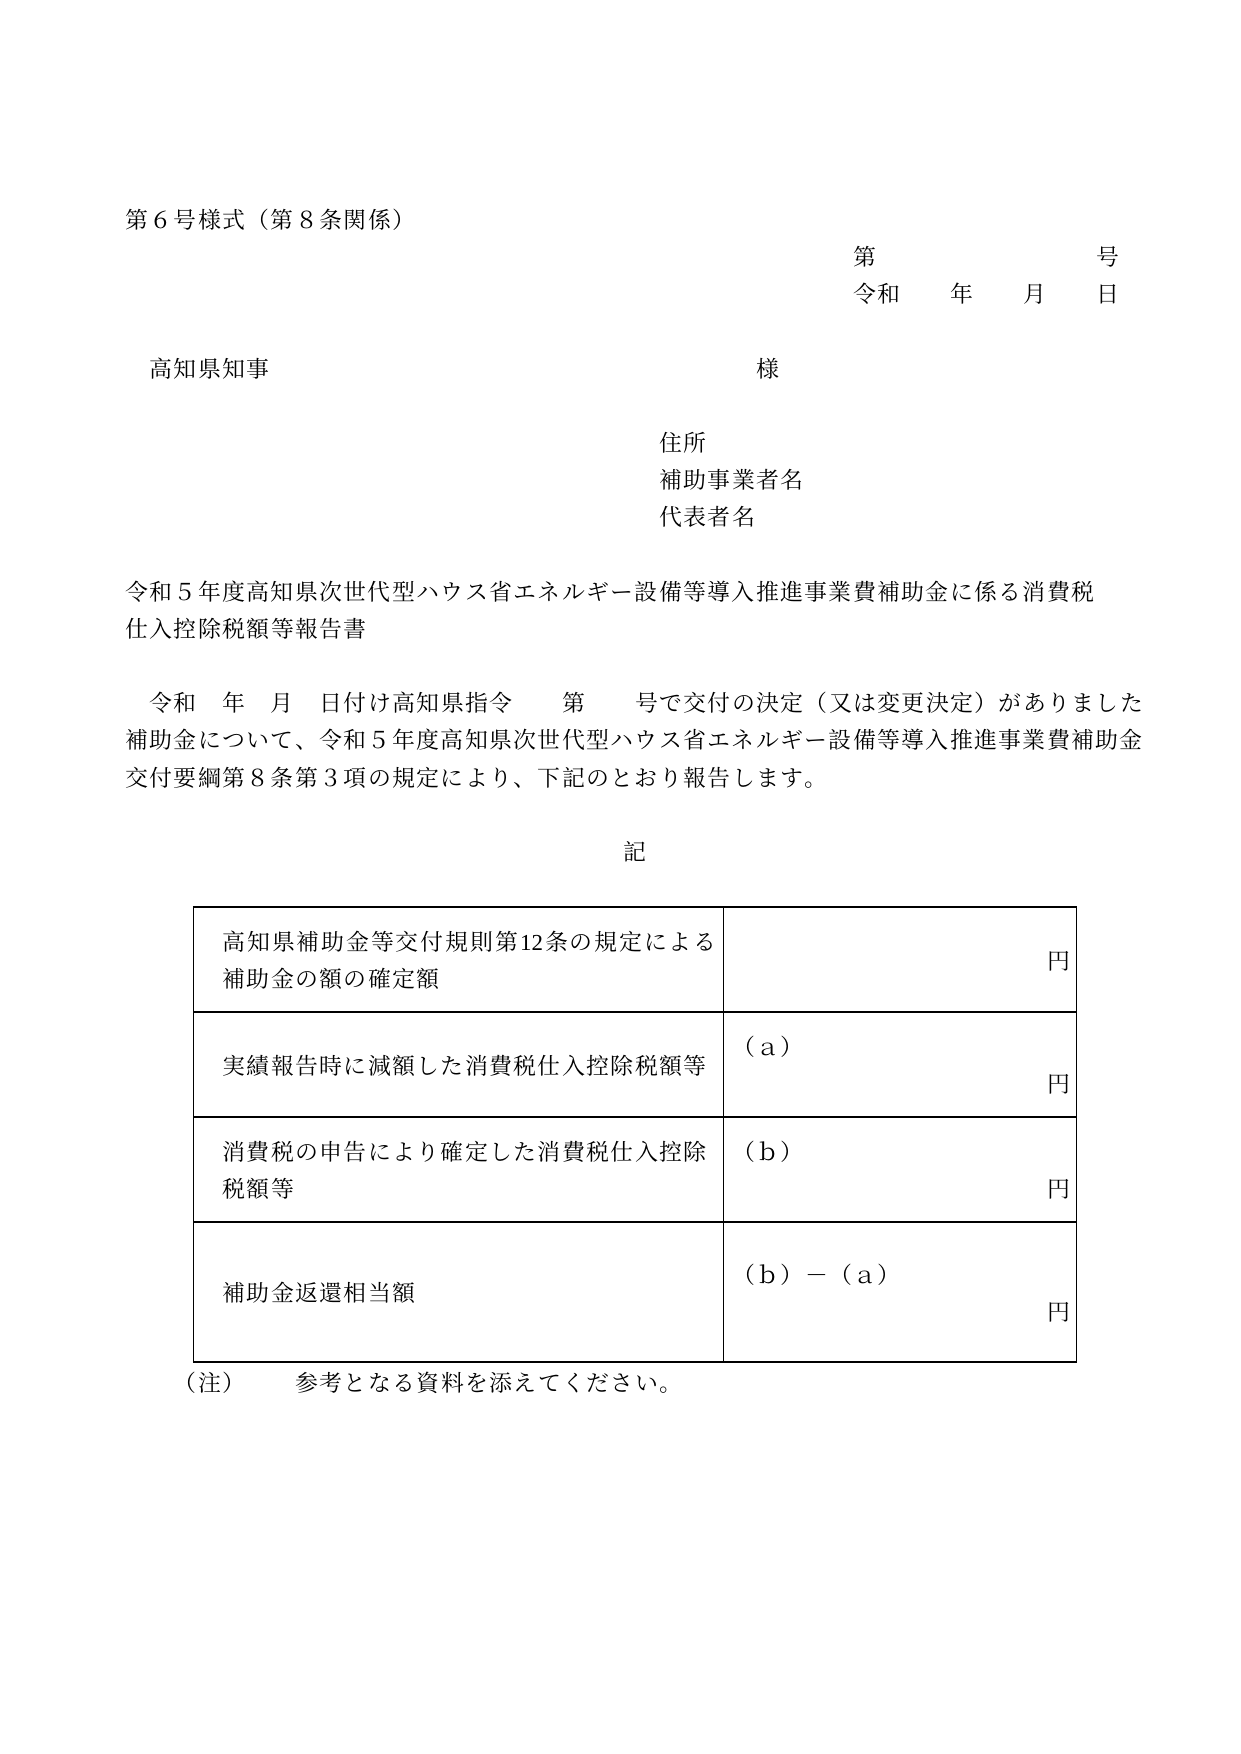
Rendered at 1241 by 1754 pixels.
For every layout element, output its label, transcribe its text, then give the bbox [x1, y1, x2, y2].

table_header 高知県補助金等交付規則第12条の規定による補助金の額の確定額 [194, 908, 723, 1011]
table_cell （ｂ）－（ａ） 円 [724, 1223, 1076, 1361]
table_cell （ａ） 円 [724, 1013, 1076, 1116]
text 住所 [649, 423, 1144, 460]
text 代表者名 [574, 497, 1144, 534]
text 第６号様式（第８条関係） [125, 200, 1144, 237]
text 補助事業者名 [574, 460, 1144, 497]
table_cell 消費税の申告により確定した消費税仕入控除 税額等 [194, 1118, 723, 1221]
table_cell （ｂ） 円 [724, 1118, 1076, 1221]
table_header 円 [724, 908, 1076, 1011]
text （注） 参考となる資料を添えてください。 [125, 1362, 1144, 1400]
text 記 [125, 832, 1144, 869]
text 令和 年 月 日 [125, 274, 1120, 311]
text 第 号 [125, 237, 1120, 274]
table_cell 補助金返還相当額 [194, 1223, 723, 1361]
text 仕入控除税額等報告書 [125, 609, 1144, 646]
text 令和 年 月 日付け高知県指令 第 号で交付の決定（又は変更決定）がありました補助金について、令和５年度高知県次世代型ハウス省エネルギー設備等導入推進事業費補助金交付要綱第８条第３項の規定により、下記のとおり報告します。 [125, 683, 1144, 795]
text 高知県知事 様 [125, 349, 1144, 386]
table_cell 実績報告時に減額した消費税仕入控除税額等 [194, 1013, 723, 1116]
text 令和５年度高知県次世代型ハウス省エネルギー設備等導入推進事業費補助金に係る消費税 [125, 572, 1144, 609]
